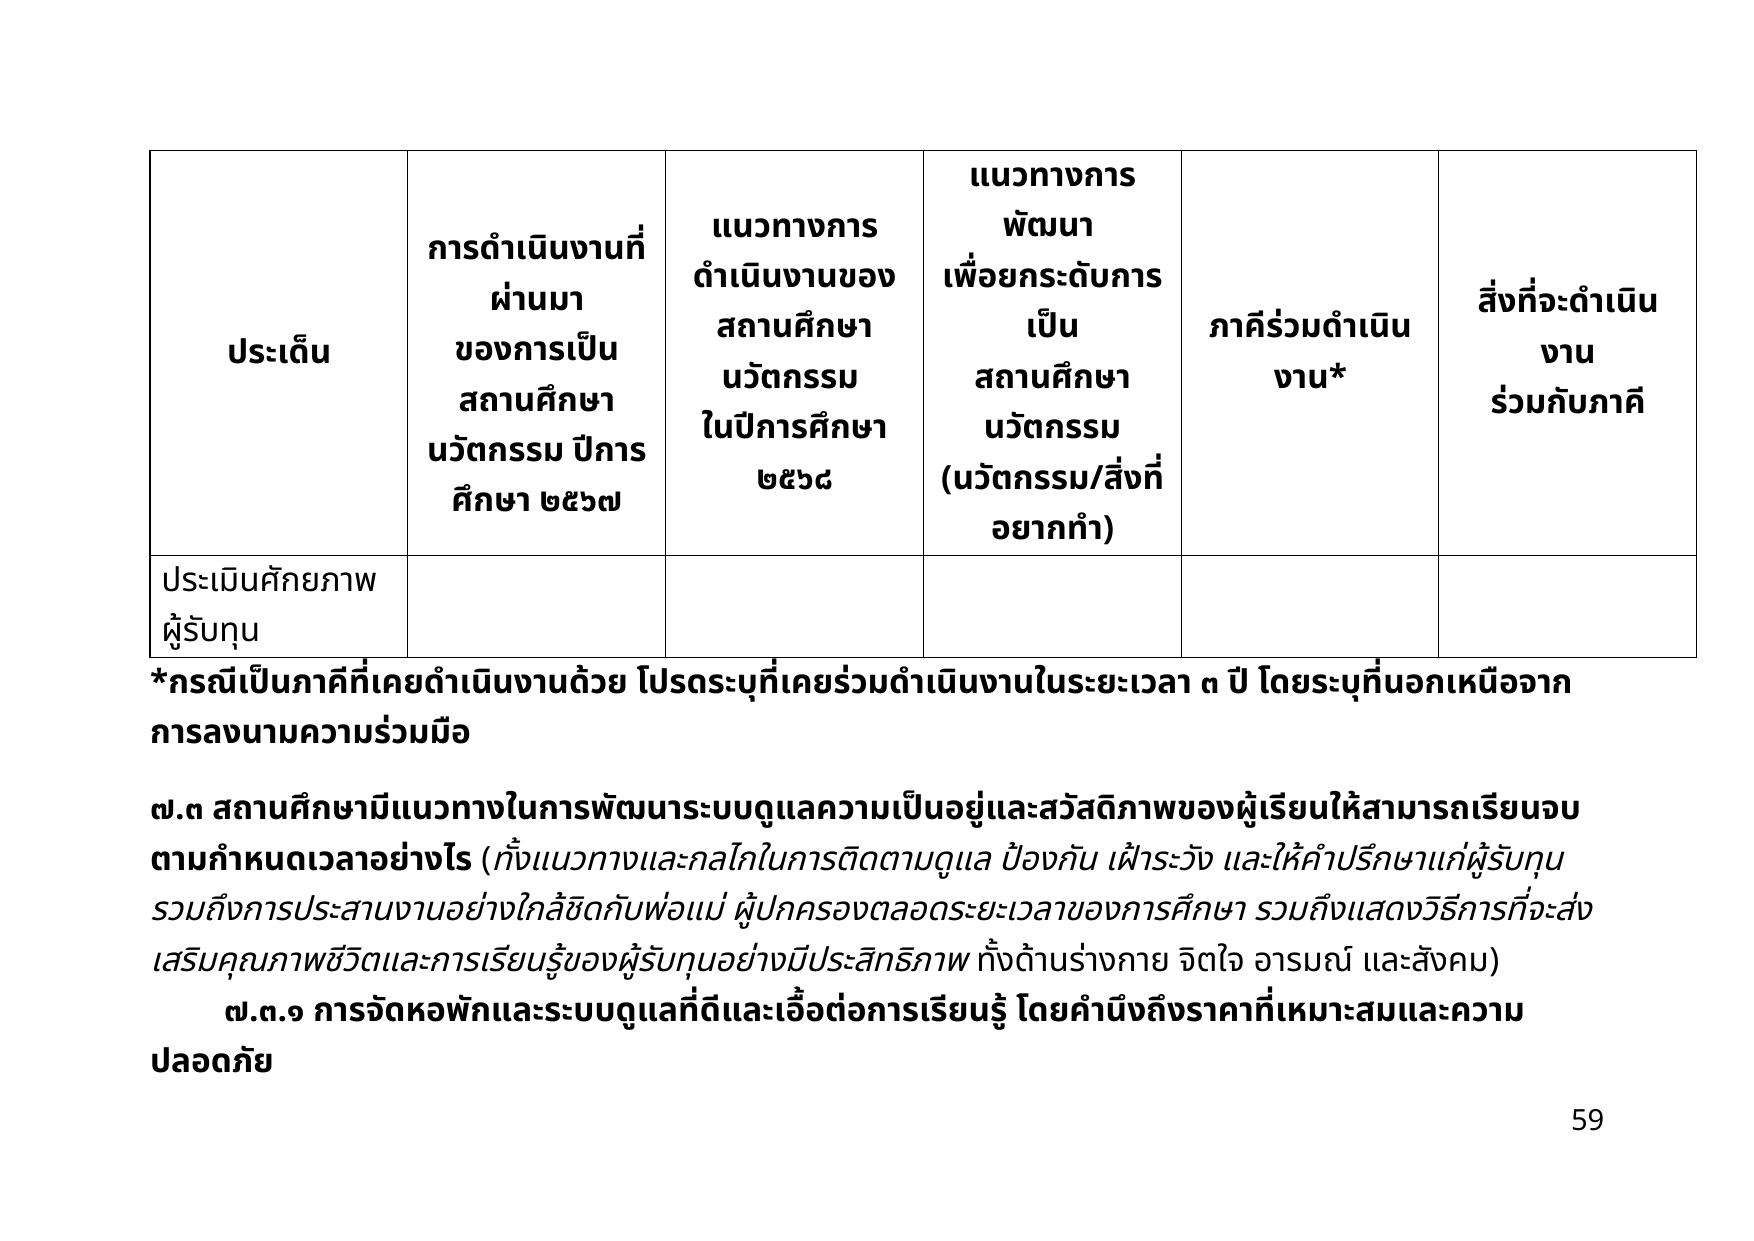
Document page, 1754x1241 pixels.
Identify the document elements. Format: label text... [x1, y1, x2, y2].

table_cell [408, 556, 665, 657]
table_cell ๔. แนวทางในการคัดเลือกนักเรียน นักศึกษา การประเมินศักยภาพ ความพร้อมในการศึกษาไม่ให้เสี่ยงหลุดออกจากระบบการศึกษาและความเหมาะสมของผู้รับทุนที่มีคุณสมบัติตามที่กำหนด โดยยึดหลักการมีส่วนร่วมจากผู้มีส่วนเกี่ยวข้องจากทุกฝ่าย มีวิธีการ และเครื่องมือในการประเมินศักยภาพผู้รับทุน [151, 556, 407, 657]
table_header สิ่งที่จะดำเนินงาน ร่วมกับภาคี [1439, 151, 1696, 555]
table_header แนวทางการพัฒนา เพื่อยกระดับการเป็น สถานศึกษานวัตกรรม (นวัตกรรม/สิ่งที่อยากทำ) [924, 151, 1181, 555]
table_cell [924, 556, 1181, 657]
text *กรณีเป็นภาคีที่เคยดำเนินงานด้วย โปรดระบุที่เคยร่วมดำเนินงานในระยะเวลา ๓ ปี โดยระบุที่นอกเหนือจากการลงนามความร่วมมือ [150, 658, 1604, 759]
table_cell [1439, 556, 1696, 657]
table_header การดำเนินงานที่ผ่านมา ของการเป็นสถานศึกษานวัตกรรม ปีการศึกษา ๒๕๖๗ [408, 151, 665, 555]
text ๗.๓.๑ การจัดหอพักและระบบดูแลที่ดีและเอื้อต่อการเรียนรู้ โดยคำนึงถึงราคาที่เหมาะสมและความปลอดภัย [150, 986, 1604, 1087]
table_header แนวทางการดำเนินงานของสถานศึกษานวัตกรรม ในปีการศึกษา ๒๕๖๘ [666, 151, 923, 555]
table_cell [1182, 556, 1438, 657]
table_cell [666, 556, 923, 657]
table_header ภาคีร่วมดำเนินงาน* [1182, 151, 1438, 555]
table_header ประเด็น [151, 151, 407, 555]
text ๗.๓ สถานศึกษามีแนวทางในการพัฒนาระบบดูแลความเป็นอยู่และสวัสดิภาพของผู้เรียนให้สามารถเรียนจบตามกำหนดเวลาอย่างไร (ทั้งแนวทางและกลไกในการติดตามดูแล ป้องกัน เฝ้าระวัง และให้คำปรึกษาแก่ผู้รับทุน รวมถึงการประสานงานอย่างใกล้ชิดกับพ่อแม่ ผู้ปกครองตลอดระยะเวลาของการศึกษา รวมถึงแสดงวิธีการที่จะส่งเสริมคุณภาพชีวิตและการเรียนรู้ของผู้รับทุนอย่างมีประสิทธิภาพ ทั้งด้านร่างกาย จิตใจ อารมณ์ และสังคม) [150, 784, 1604, 986]
